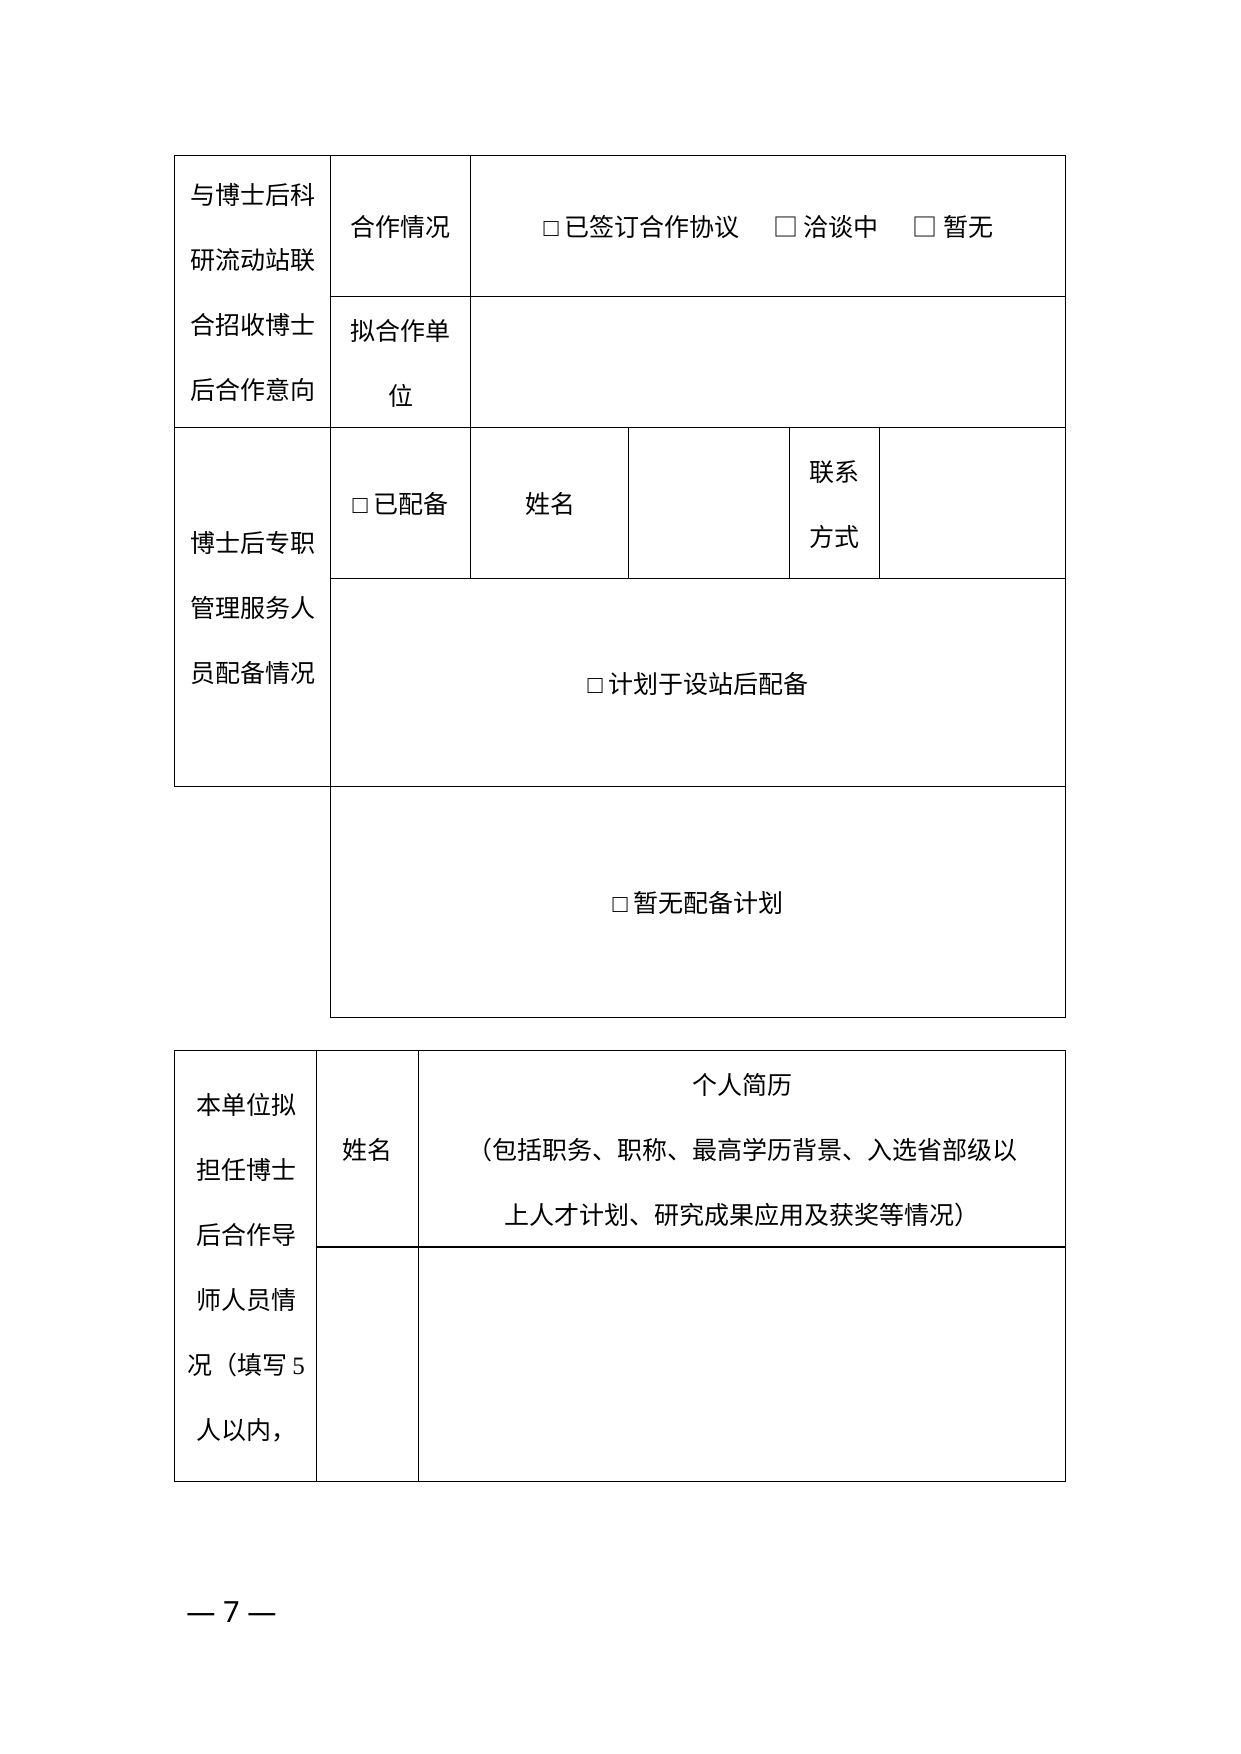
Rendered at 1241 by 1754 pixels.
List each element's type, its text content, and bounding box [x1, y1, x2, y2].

table_cell 合作情况 [331, 156, 470, 296]
table_cell 联系方式 [790, 428, 879, 578]
table_cell 与博士后科研流动站联合招收博士后合作意向 [175, 156, 330, 427]
table_cell [419, 1248, 1065, 1481]
table_cell [317, 1248, 418, 1481]
table_header 本单位拟担任博士后合作导师人员情况（填写5人以内，不含兼职） [175, 1051, 316, 1481]
table_cell □ 已签订合作协议 □ 洽谈中 □ 暂无 [471, 156, 1065, 296]
table_cell 拟合作单位 [331, 297, 470, 427]
table_header 个人简历 （包括职务、职称、最高学历背景、入选省部级以 上人才计划、研究成果应用及获奖等情况） [419, 1051, 1065, 1246]
table_header 姓名 [317, 1051, 418, 1246]
table_cell 姓名 [471, 428, 628, 578]
table_cell [629, 428, 789, 578]
table_cell □ 计划于设站后配备 [331, 579, 1065, 786]
table_cell [471, 297, 1065, 427]
table_cell □ 暂无配备计划 [331, 787, 1065, 1017]
table_cell □ 已配备 [331, 428, 470, 578]
table_cell [880, 428, 1065, 578]
table_cell 博士后专职管理服务人员配备情况 [175, 428, 330, 786]
